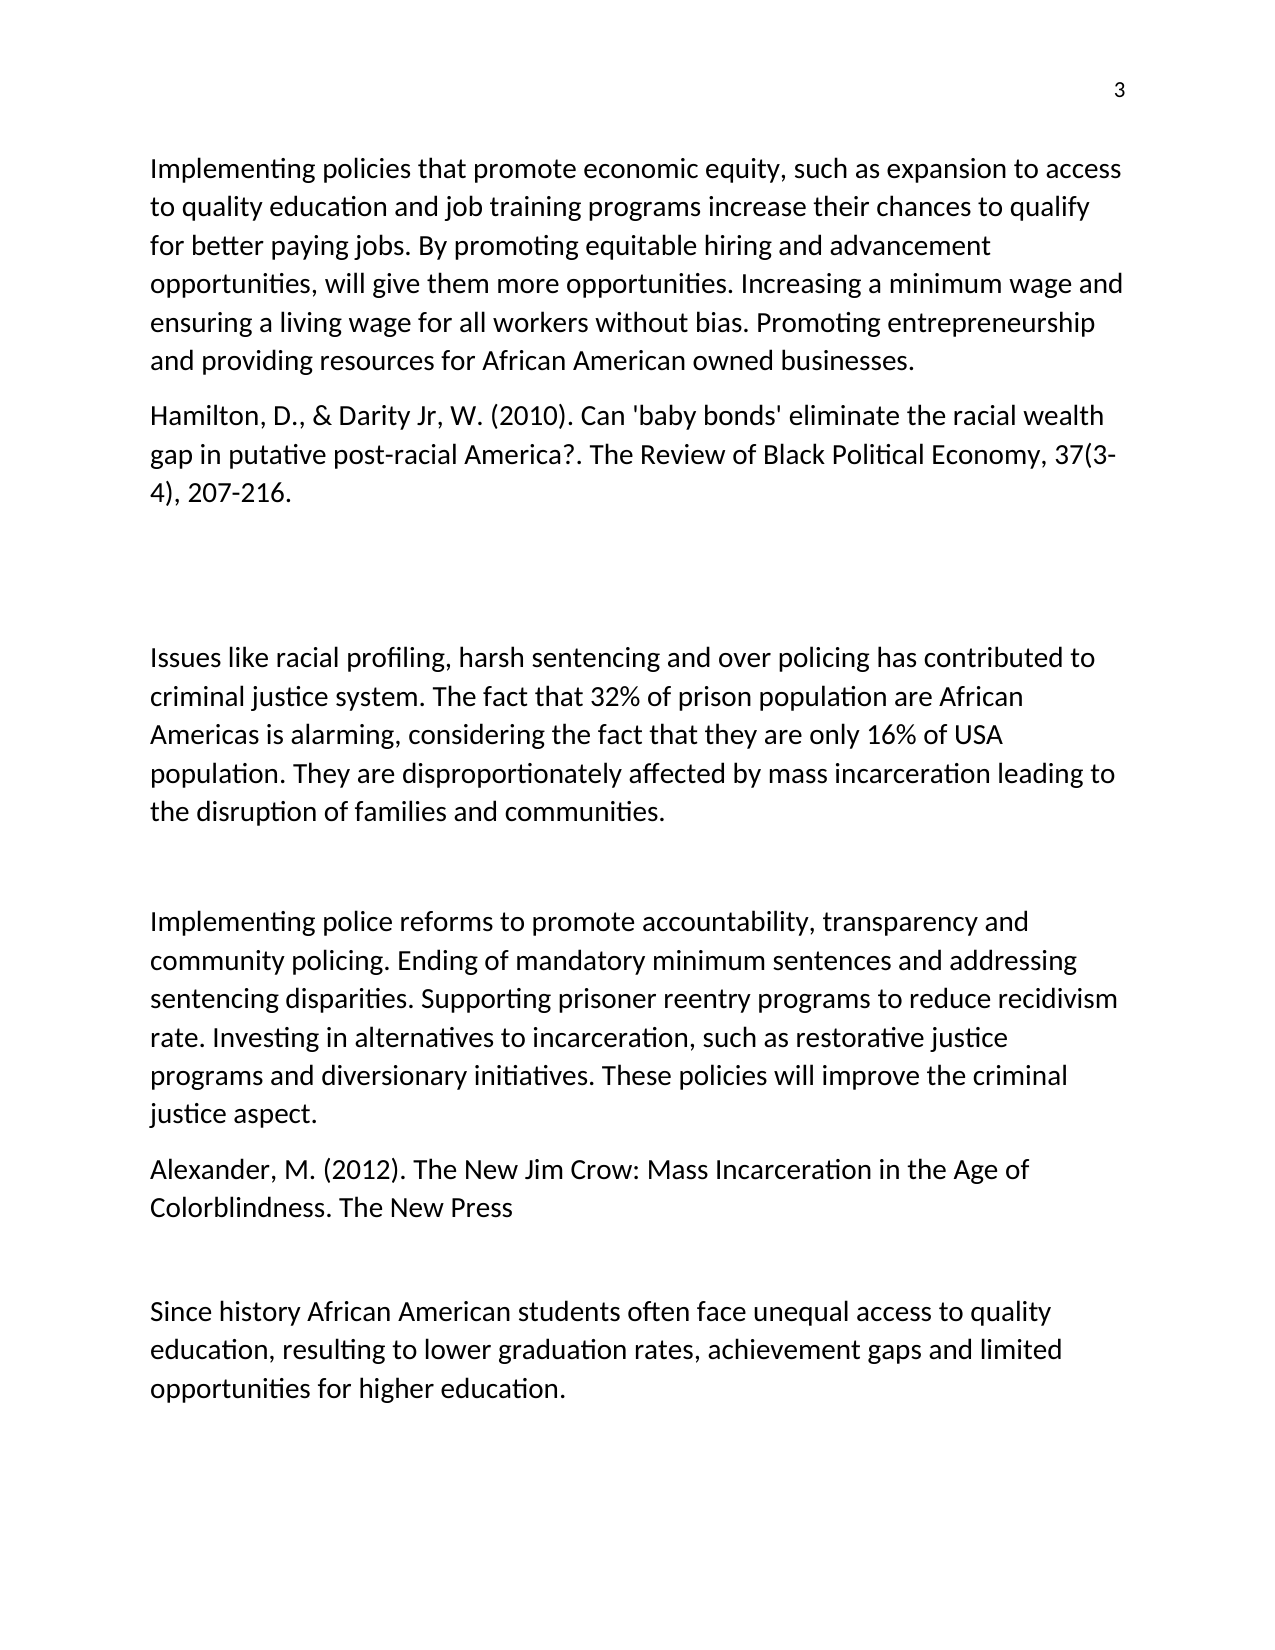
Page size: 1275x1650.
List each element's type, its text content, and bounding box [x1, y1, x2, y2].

text Since history African American students often face unequal access to quality education, resulting to lower graduation rates, achievement gaps and limited opportunities for higher education. [150, 1293, 1125, 1406]
text Alexander, M. (2012). The New Jim Crow: Mass Incarceration in the Age of Colorblindness. The New Press [150, 1151, 1125, 1225]
text Hamilton, D., & Darity Jr, W. (2010). Can 'baby bonds' eliminate the racial wealth gap in putative post-racial America?. The Review of Black Political Economy, 37(3-4), 207-216. [150, 397, 1125, 510]
text Implementing police reforms to promote accountability, transparency and community policing. Ending of mandatory minimum sentences and addressing sentencing disparities. Supporting prisoner reentry programs to reduce recidivism rate. Investing in alternatives to incarceration, such as restorative justice programs and diversionary initiatives. These policies will improve the criminal justice aspect. [150, 903, 1125, 1131]
text Implementing policies that promote economic equity, such as expansion to access to quality education and job training programs increase their chances to qualify for better paying jobs. By promoting equitable hiring and advancement opportunities, will give them more opportunities. Increasing a minimum wage and ensuring a living wage for all workers without bias. Promoting entrepreneurship and providing resources for African American owned businesses. [150, 150, 1125, 378]
text Issues like racial profiling, harsh sentencing and over policing has contributed to criminal justice system. The fact that 32% of prison population are African Americas is alarming, considering the fact that they are only 16% of USA population. They are disproportionately affected by mass incarceration leading to the disruption of families and communities. [150, 639, 1125, 829]
